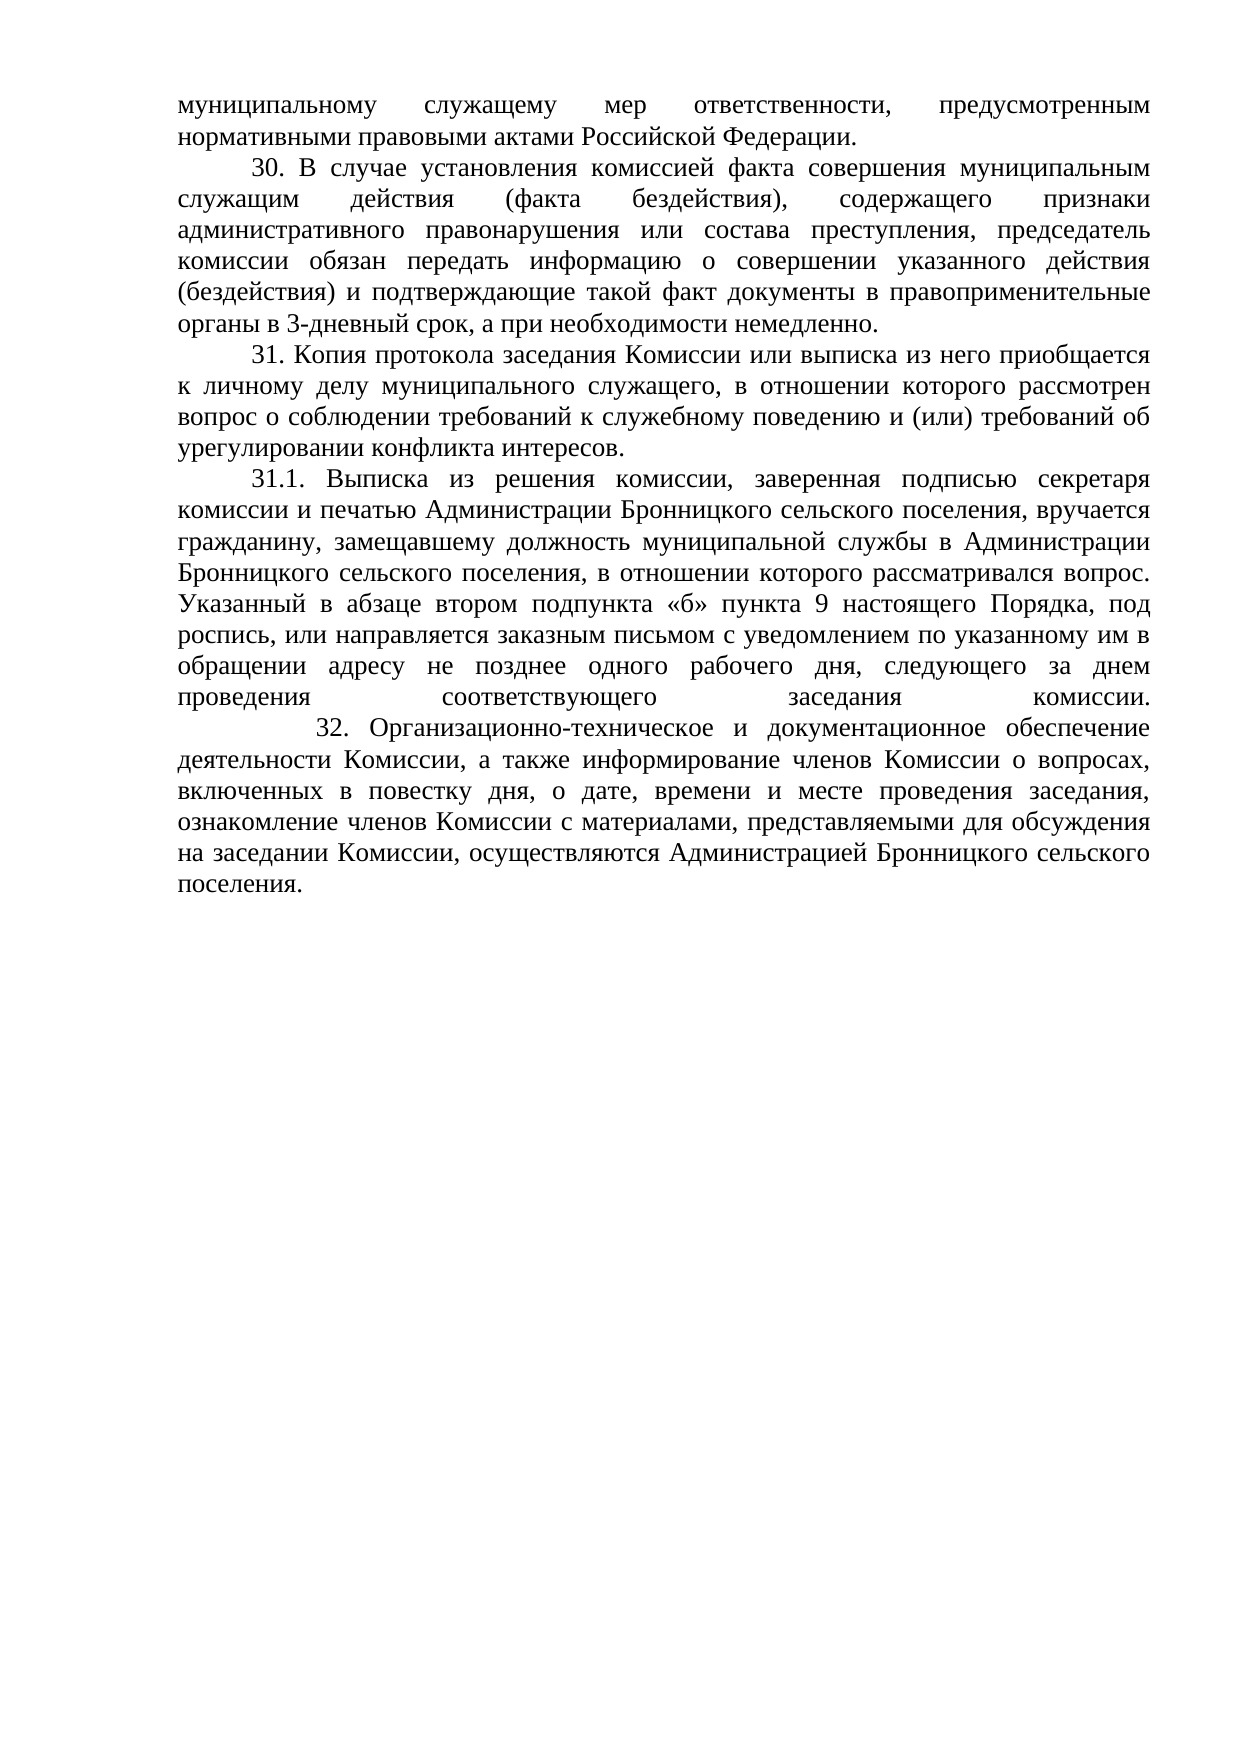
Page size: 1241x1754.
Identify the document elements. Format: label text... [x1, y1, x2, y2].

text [177, 89, 1152, 151]
text 31.1. Выписка из решения комиссии, заверенная подписью секретаря комиссии и печатью Администрации Бронницкого сельского поселения, вручается гражданину, замещавшему должность муниципальной службы в Администрации Бронницкого сельского поселения, в отношении которого рассматривался вопрос. Указанный в абзаце втором подпункта «б» пункта 9 настоящего Порядка, под роспись, или направляется заказным письмом с уведомлением по указанному им в обращении адресу не позднее одного рабочего дня, следующего за днем проведения соответствующего заседания комиссии. 32. Организационно-техническое и документационное обеспечение деятельности Комиссии, а также информирование членов Комиссии о вопросах, включенных в повестку дня, о дате, времени и месте проведения заседания, ознакомление членов Комиссии с материалами, представляемыми для обсуждения на заседании Комиссии, осуществляются Администрацией Бронницкого сельского поселения. [177, 462, 1152, 898]
text 30. В случае установления комиссией факта совершения муниципальным служащим действия (факта бездействия), содержащего признаки административного правонарушения или состава преступления, председатель комиссии обязан передать информацию о совершении указанного действия (бездействия) и подтверждающие такой факт документы в правоприменительные органы в 3-дневный срок, а при необходимости немедленно. [177, 151, 1152, 338]
text 31. Копия протокола заседания Комиссии или выписка из него приобщается к личному делу муниципального служащего, в отношении которого рассмотрен вопрос о соблюдении требований к служебному поведению и (или) требований об урегулировании конфликта интересов. [177, 338, 1152, 462]
